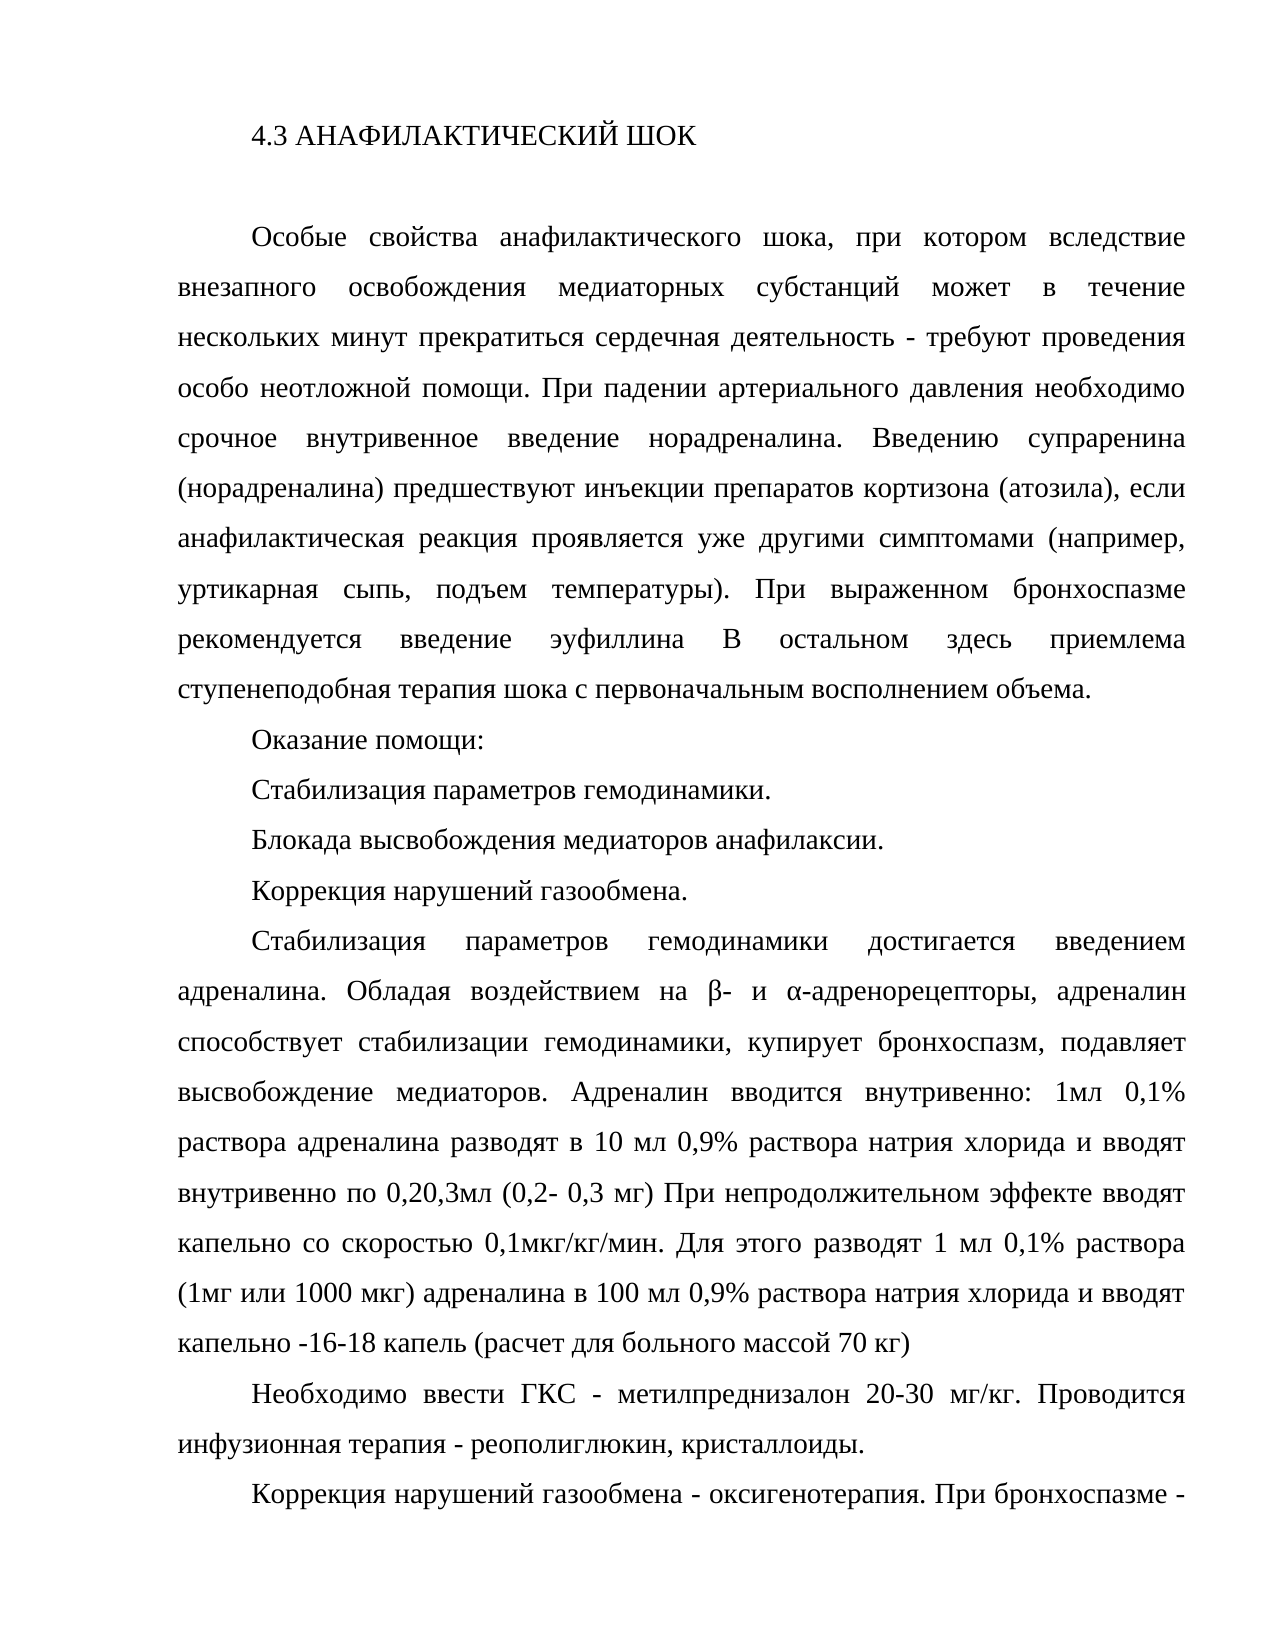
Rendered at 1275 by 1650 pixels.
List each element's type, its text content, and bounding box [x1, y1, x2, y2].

text Особые свойства анафилактического шока, при котором вследствие внезапного освобождения медиаторных субстанций может в течение нескольких минут прекратиться сердечная деятельность - требуют проведения особо неотложной помощи. При падении артериального давления необходимо срочное внутривенное введение норадреналина. Введению супраренина (норадреналина) предшествуют инъекции препаратов кортизона (атозила), если анафилактическая реакция проявляется уже другими симптомами (например, уртикарная сыпь, подъем температуры). При выраженном бронхоспазме рекомендуется введение эуфиллина В остальном здесь приемлема ступенеподобная терапия шока с первоначальным восполнением объема. [177, 219, 1186, 705]
text Стабилизация параметров гемодинамики. [177, 772, 1186, 806]
text Стабилизация параметров гемодинамики достигается введением адреналина. Обладая воздействием на β- и α-адренорецепторы, адреналин способствует стабилизации гемодинамики, купирует бронхоспазм, подавляет высвобождение медиаторов. Адреналин вводится внутривенно: 1мл 0,1% раствора адреналина разводят в 10 мл 0,9% раствора натрия хлорида и вводят внутривенно по 0,20,3мл (0,2- 0,3 мг) При непродолжительном эффекте вводят капельно со скоростью 0,1мкг/кг/мин. Для этого разводят 1 мл 0,1% раствора (1мг или 1000 мкг) адреналина в 100 мл 0,9% раствора натрия хлорида и вводят капельно -16-18 капель (расчет для больного массой 70 кг) [177, 923, 1186, 1359]
subtitle 4.3 АНАФИЛАКТИЧЕСКИЙ ШОК [177, 118, 1186, 152]
text Оказание помощи: [177, 722, 1186, 755]
text Блокада высвобождения медиаторов анафилаксии. [177, 822, 1186, 856]
text Необходимо ввести ГКС - метилпреднизалон 20-30 мг/кг. Проводится инфузионная терапия - реополиглюкин, кристаллоиды. [177, 1376, 1186, 1460]
text Коррекция нарушений газообмена. [177, 873, 1186, 906]
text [177, 1477, 1186, 1510]
